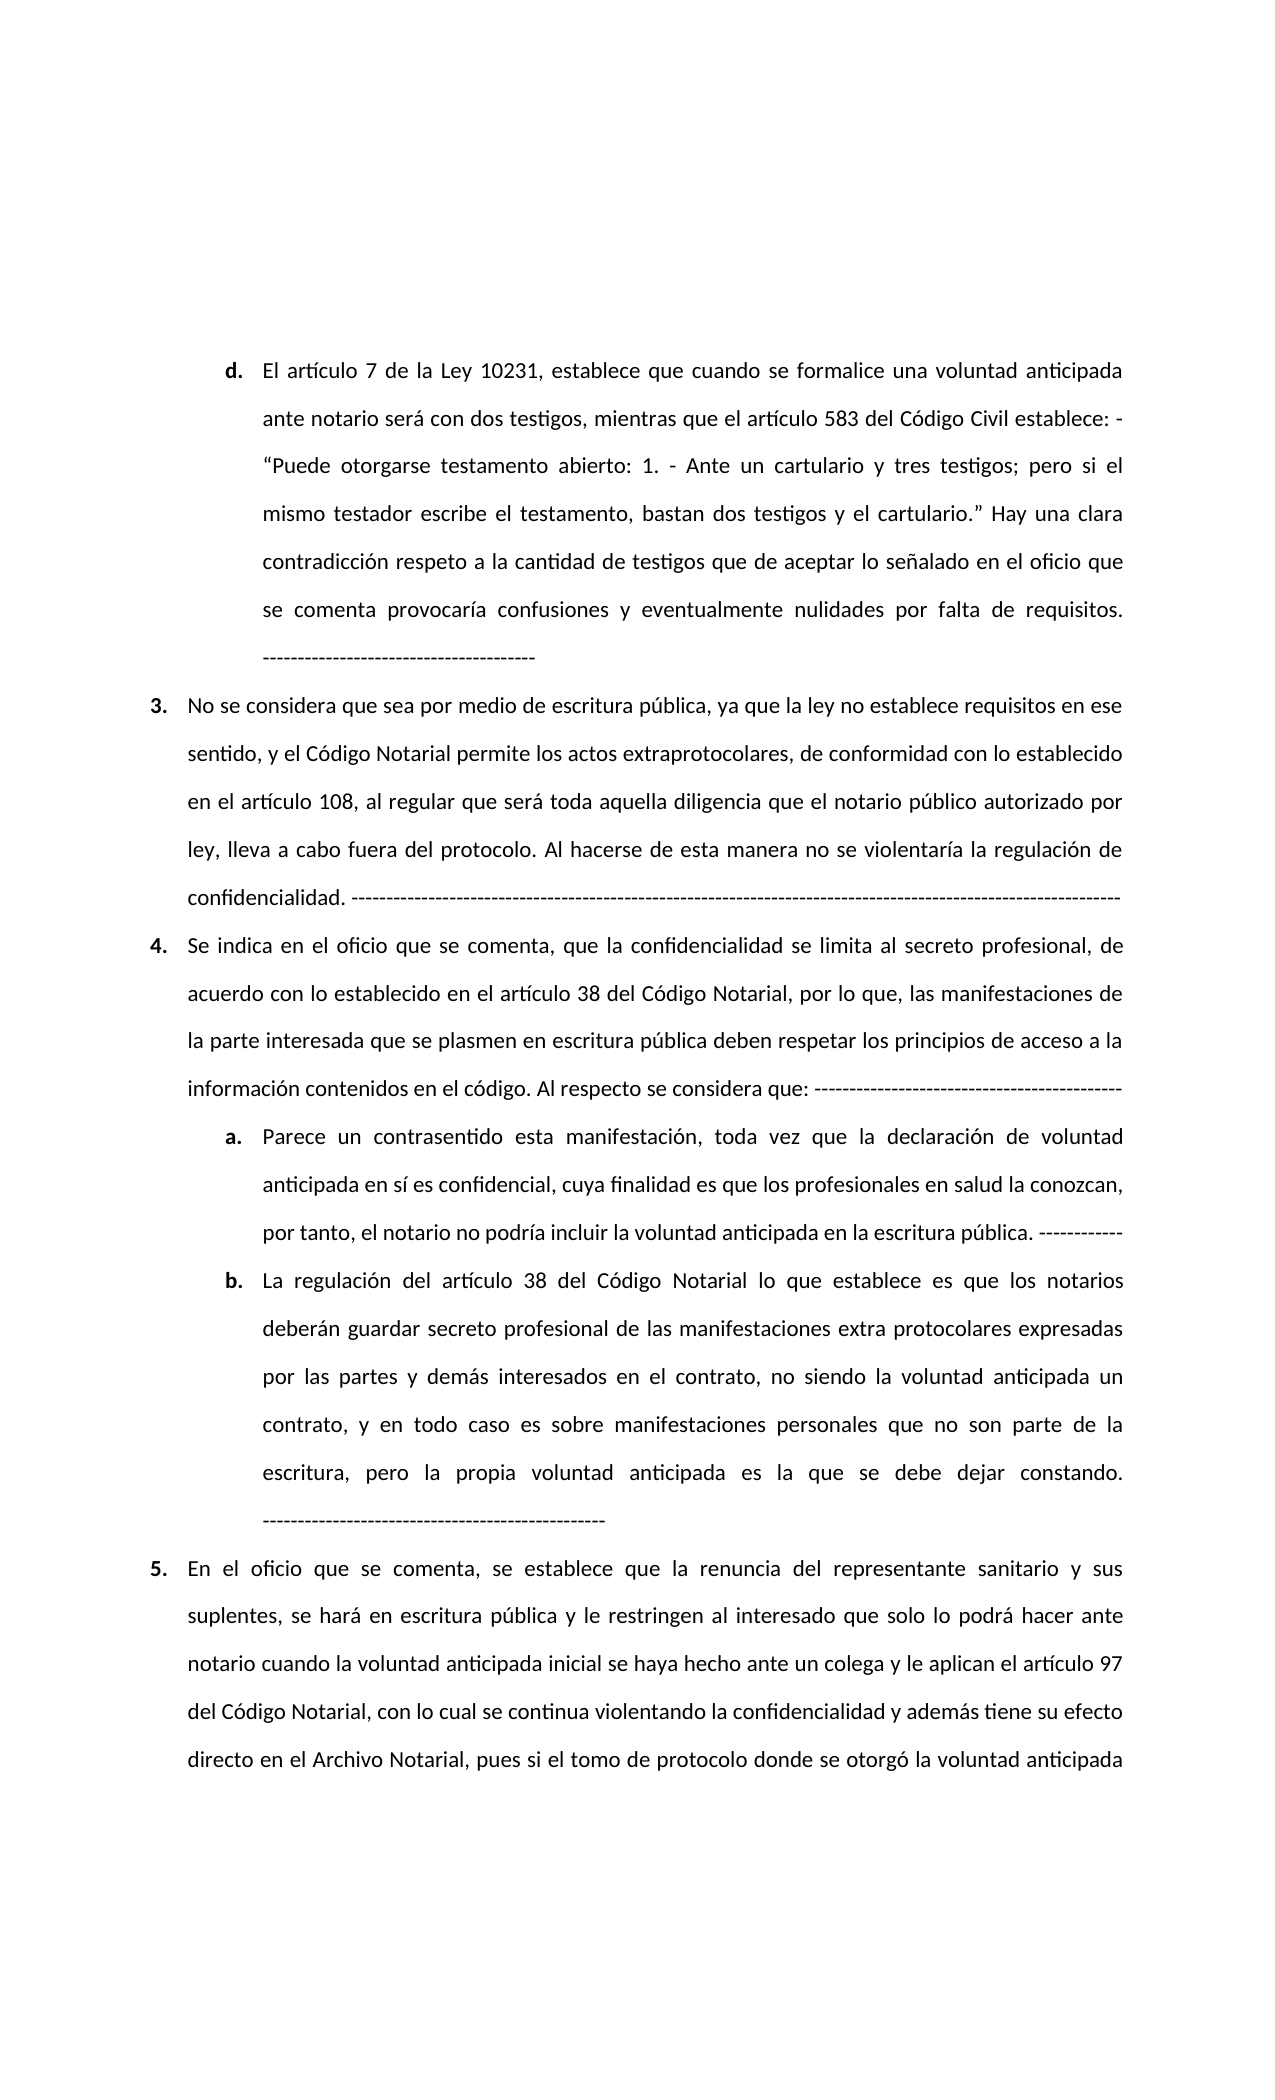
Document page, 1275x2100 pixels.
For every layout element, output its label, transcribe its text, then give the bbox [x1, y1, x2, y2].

list El artículo 7 de la Ley 10231, establece que cuando se formalice una voluntad anticipada ante notario será con dos testigos, mientras que el artículo 583 del Código Civil establece: - “Puede otorgarse testamento abierto: 1. - Ante un cartulario y tres testigos; pero si el mismo testador escribe el testamento, bastan dos testigos y el cartulario.” Hay una clara contradicción respeto a la cantidad de testigos que de aceptar lo señalado en el oficio que se comenta provocaría confusiones y eventualmente nulidades por falta de requisitos. --------------------------------------- [225, 340, 1125, 675]
list La regulación del artículo 38 del Código Notarial lo que establece es que los notarios deberán guardar secreto profesional de las manifestaciones extra protocolares expresadas por las partes y demás interesados en el contrato, no siendo la voluntad anticipada un contrato, y en todo caso es sobre manifestaciones personales que no son parte de la escritura, pero la propia voluntad anticipada es la que se debe dejar constando. ------------------------------------------------- [225, 1250, 1125, 1538]
list Parece un contrasentido esta manifestación, toda vez que la declaración de voluntad anticipada en sí es confidencial, cuya finalidad es que los profesionales en salud la conozcan, por tanto, el notario no podría incluir la voluntad anticipada en la escritura pública. ------------ [225, 1106, 1125, 1250]
list No se considera que sea por medio de escritura pública, ya que la ley no establece requisitos en ese sentido, y el Código Notarial permite los actos extraprotocolares, de conformidad con lo establecido en el artículo 108, al regular que será toda aquella diligencia que el notario público autorizado por ley, lleva a cabo fuera del protocolo. Al hacerse de esta manera no se violentaría la regulación de confidencialidad. -------------------------------------------------------------------------------------------------------------- [150, 675, 1125, 915]
list Se indica en el oficio que se comenta, que la confidencialidad se limita al secreto profesional, de acuerdo con lo establecido en el artículo 38 del Código Notarial, por lo que, las manifestaciones de la parte interesada que se plasmen en escritura pública deben respetar los principios de acceso a la información contenidos en el código. Al respecto se considera que: -------------------------------------------- [150, 915, 1125, 1106]
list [150, 1538, 1125, 1777]
